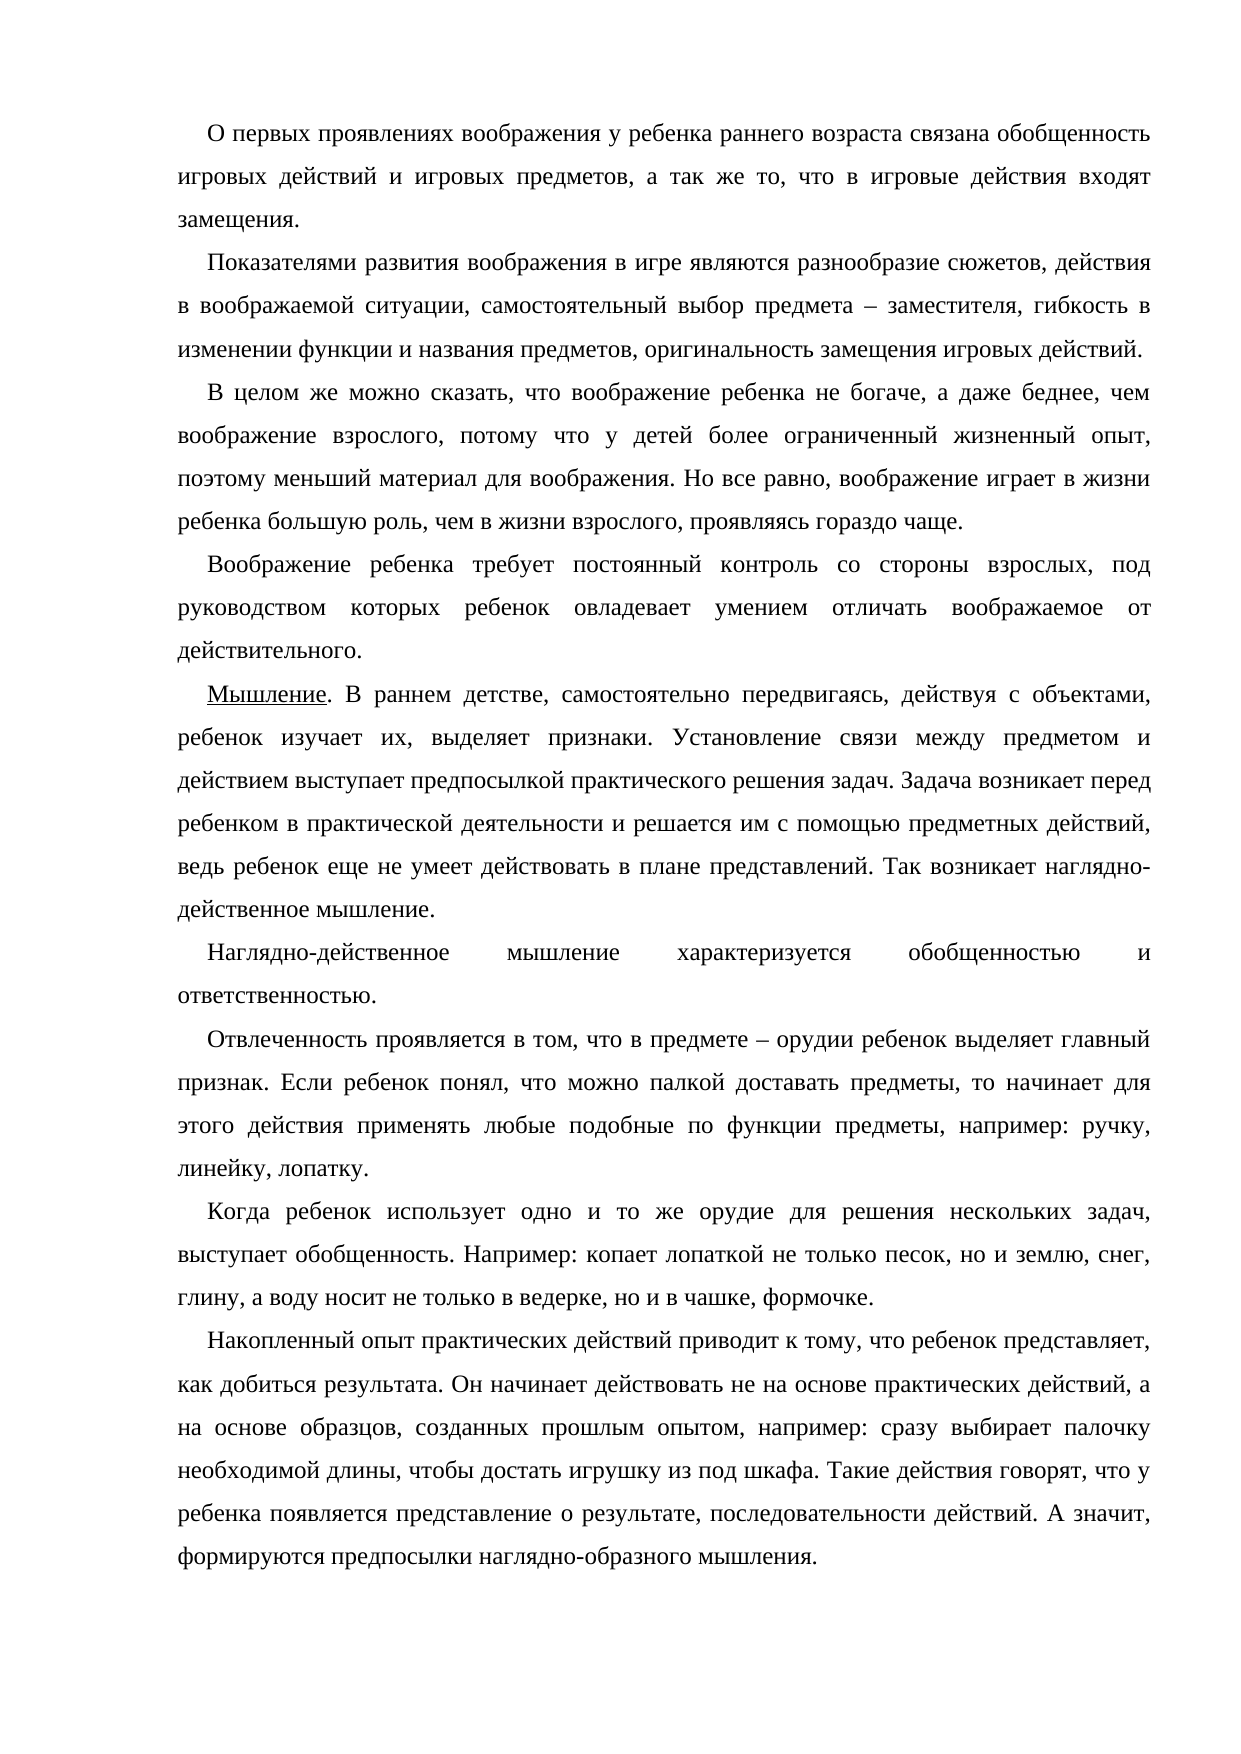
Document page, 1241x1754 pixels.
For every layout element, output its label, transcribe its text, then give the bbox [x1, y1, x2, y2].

text Когда ребенок использует одно и то же орудие для решения нескольких задач, выступает обобщенность. Например: копает лопаткой не только песок, но и землю, снег, глину, а воду носит не только в ведерке, но и в чашке, формочке. [177, 1196, 1152, 1311]
text Мышление. В раннем детстве, самостоятельно передвигаясь, действуя с объектами, ребенок изучает их, выделяет признаки. Установление связи между предметом и действием выступает предпосылкой практического решения задач. Задача возникает перед ребенком в практической деятельности и решается им с помощью предметных действий, ведь ребенок еще не умеет действовать в плане представлений. Так возникает наглядно-действенное мышление. [177, 679, 1152, 923]
text Показателями развития воображения в игре являются разнообразие сюжетов, действия в воображаемой ситуации, самостоятельный выбор предмета – заместителя, гибкость в изменении функции и названия предметов, оригинальность замещения игровых действий. [177, 247, 1152, 362]
text Воображение ребенка требует постоянный контроль со стороны взрослых, под руководством которых ребенок овладевает умением отличать воображаемое от действительного. [177, 549, 1152, 664]
text В целом же можно сказать, что воображение ребенка не богаче, а даже беднее, чем воображение взрослого, потому что у детей более ограниченный жизненный опыт, поэтому меньший материал для воображения. Но все равно, воображение играет в жизни ребенка большую роль, чем в жизни взрослого, проявляясь гораздо чаще. [177, 377, 1152, 535]
text Отвлеченность проявляется в том, что в предмете – орудии ребенок выделяет главный признак. Если ребенок понял, что можно палкой доставать предметы, то начинает для этого действия применять любые подобные по функции предметы, например: ручку, линейку, лопатку. [177, 1024, 1152, 1182]
text О первых проявлениях воображения у ребенка раннего возраста связана обобщенность игровых действий и игровых предметов, а так же то, что в игровые действия входят замещения. [177, 118, 1152, 233]
text Накопленный опыт практических действий приводит к тому, что ребенок представляет, как добиться результата. Он начинает действовать не на основе практических действий, а на основе образцов, созданных прошлым опытом, например: сразу выбирает палочку необходимой длины, чтобы достать игрушку из под шкафа. Такие действия говорят, что у ребенка появляется представление о результате, последовательности действий. А значит, формируются предпосылки наглядно-образного мышления. [177, 1326, 1152, 1570]
text Наглядно-действенное мышление характеризуется обобщенностью и ответственностью. [177, 937, 1152, 1009]
